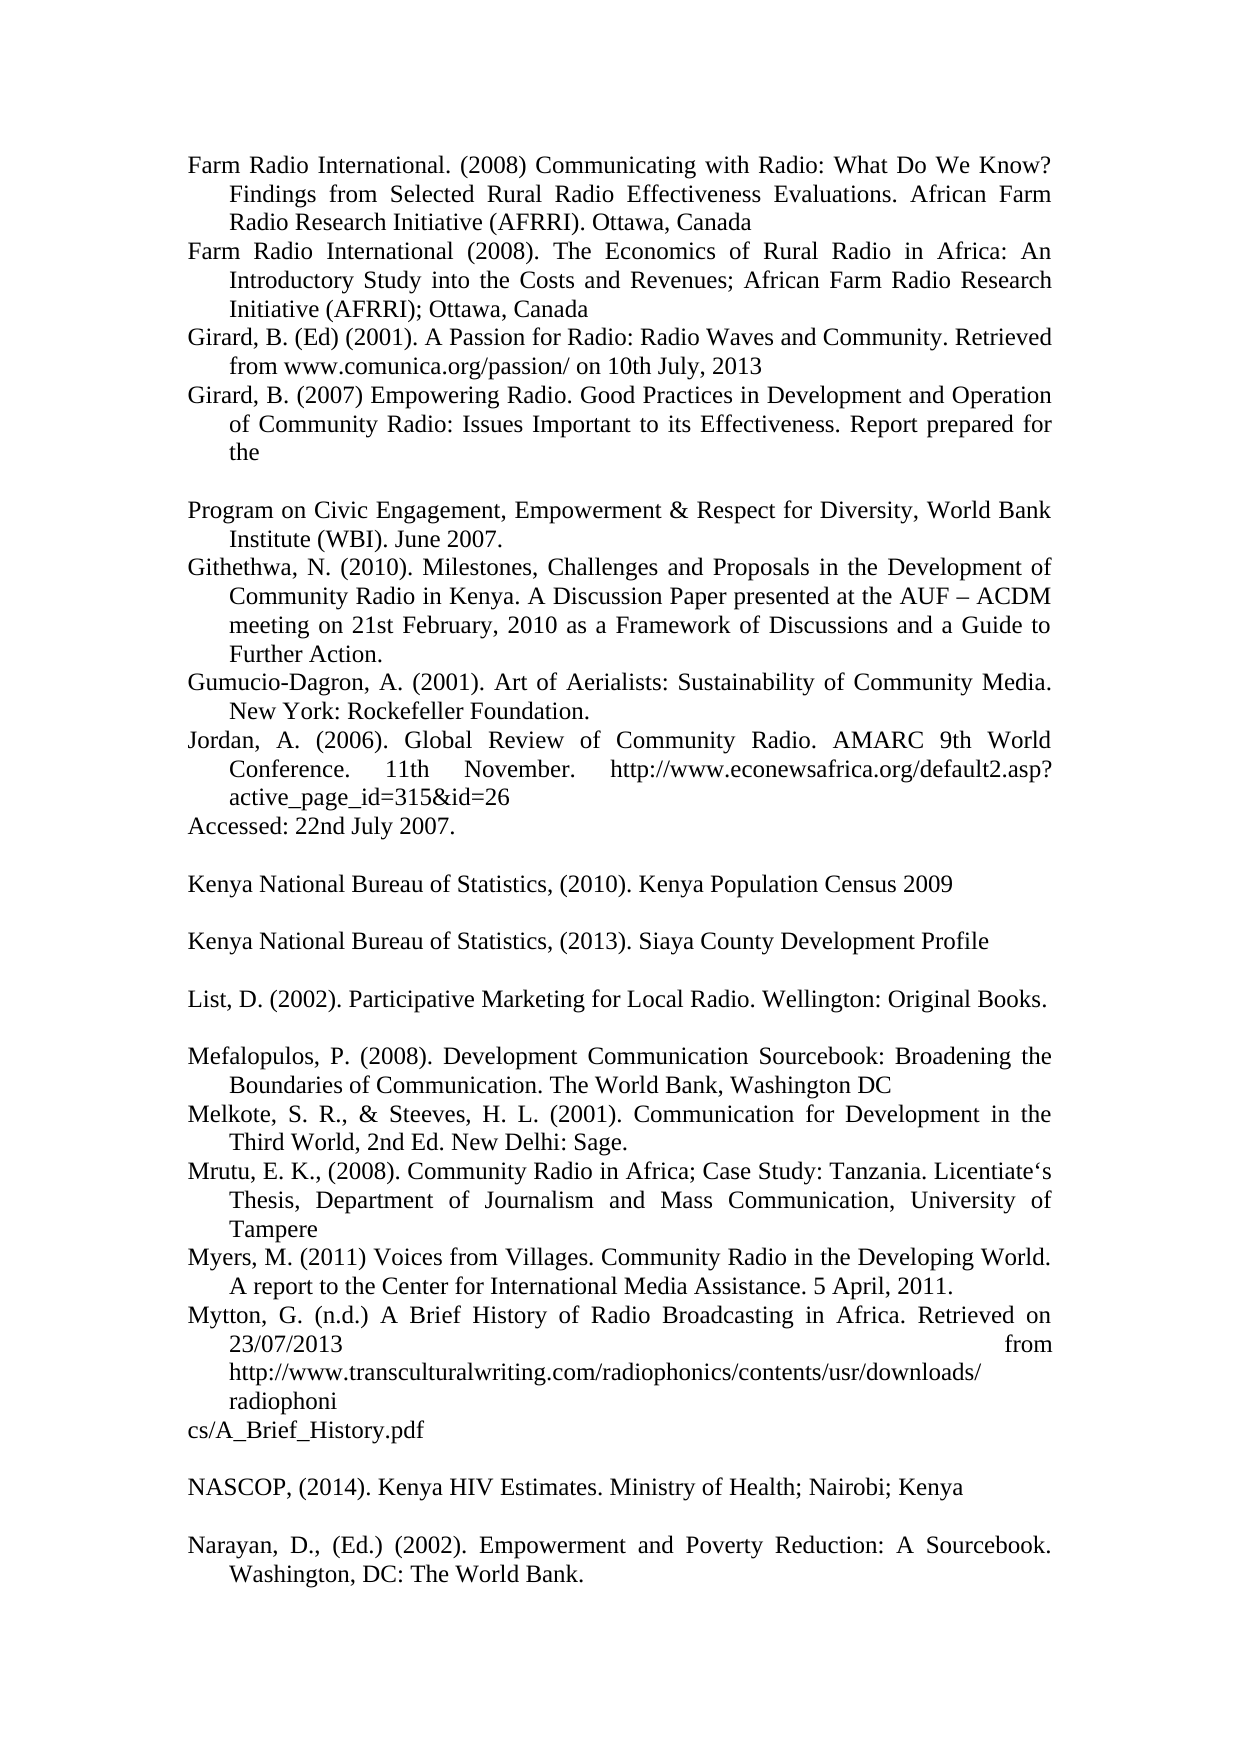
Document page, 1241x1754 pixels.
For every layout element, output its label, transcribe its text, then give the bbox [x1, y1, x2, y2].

text Program on Civic Engagement, Empowerment & Respect for Diversity, World Bank Institute (WBI). June 2007. [187, 495, 1053, 552]
text NASCOP, (2014). Kenya HIV Estimates. Ministry of Health; Nairobi; Kenya [187, 1472, 1053, 1501]
text Melkote, S. R., & Steeves, H. L. (2001). Communication for Development in the Third World, 2nd Ed. New Delhi: Sage. [187, 1099, 1053, 1156]
text Mefalopulos, P. (2008). Development Communication Sourcebook: Broadening the Boundaries of Communication. The World Bank, Washington DC [187, 1041, 1053, 1099]
text Accessed: 22nd July 2007. [187, 811, 1053, 840]
text Jordan, A. (2006). Global Review of Community Radio. AMARC 9th World Conference. 11th November. http://www.econewsafrica.org/default2.asp?active_page_id=315&id=26 [187, 725, 1053, 811]
text Girard, B. (2007) Empowering Radio. Good Practices in Development and Operation of Community Radio: Issues Important to its Effectiveness. Report prepared for the [187, 380, 1053, 466]
text Githethwa, N. (2010). Milestones, Challenges and Proposals in the Development of Community Radio in Kenya. A Discussion Paper presented at the AUF – ACDM meeting on 21st February, 2010 as a Framework of Discussions and a Guide to Further Action. [187, 552, 1053, 667]
text Girard, B. (Ed) (2001). A Passion for Radio: Radio Waves and Community. Retrieved from www.comunica.org/passion/ on 10th July, 2013 [187, 322, 1053, 380]
text Farm Radio International (2008). The Economics of Rural Radio in Africa: An Introductory Study into the Costs and Revenues; African Farm Radio Research Initiative (AFRRI); Ottawa, Canada [187, 236, 1053, 322]
text cs/A_Brief_History.pdf [187, 1415, 1053, 1444]
text Kenya National Bureau of Statistics, (2013). Siaya County Development Profile [187, 926, 1053, 955]
text Gumucio-Dagron, A. (2001). Art of Aerialists: Sustainability of Community Media. New York: Rockefeller Foundation. [187, 667, 1053, 725]
text Farm Radio International. (2008) Communicating with Radio: What Do We Know? Findings from Selected Rural Radio Effectiveness Evaluations. African Farm Radio Research Initiative (AFRRI). Ottawa, Canada [187, 150, 1053, 236]
text Mrutu, E. K., (2008). Community Radio in Africa; Case Study: Tanzania. Licentiate‘s Thesis, Department of Journalism and Mass Communication, University of Tampere [187, 1156, 1053, 1242]
text List, D. (2002). Participative Marketing for Local Radio. Wellington: Original Books. [187, 984, 1053, 1012]
text Myers, M. (2011) Voices from Villages. Community Radio in the Developing World. A report to the Center for International Media Assistance. 5 April, 2011. [187, 1242, 1053, 1300]
text Mytton, G. (n.d.) A Brief History of Radio Broadcasting in Africa. Retrieved on 23/07/2013 from http://www.transculturalwriting.com/radiophonics/contents/usr/downloads/radiophoni [187, 1300, 1053, 1415]
text Kenya National Bureau of Statistics, (2010). Kenya Population Census 2009 [187, 869, 1053, 897]
text Narayan, D., (Ed.) (2002). Empowerment and Poverty Reduction: A Sourcebook. Washington, DC: The World Bank. [187, 1530, 1053, 1587]
